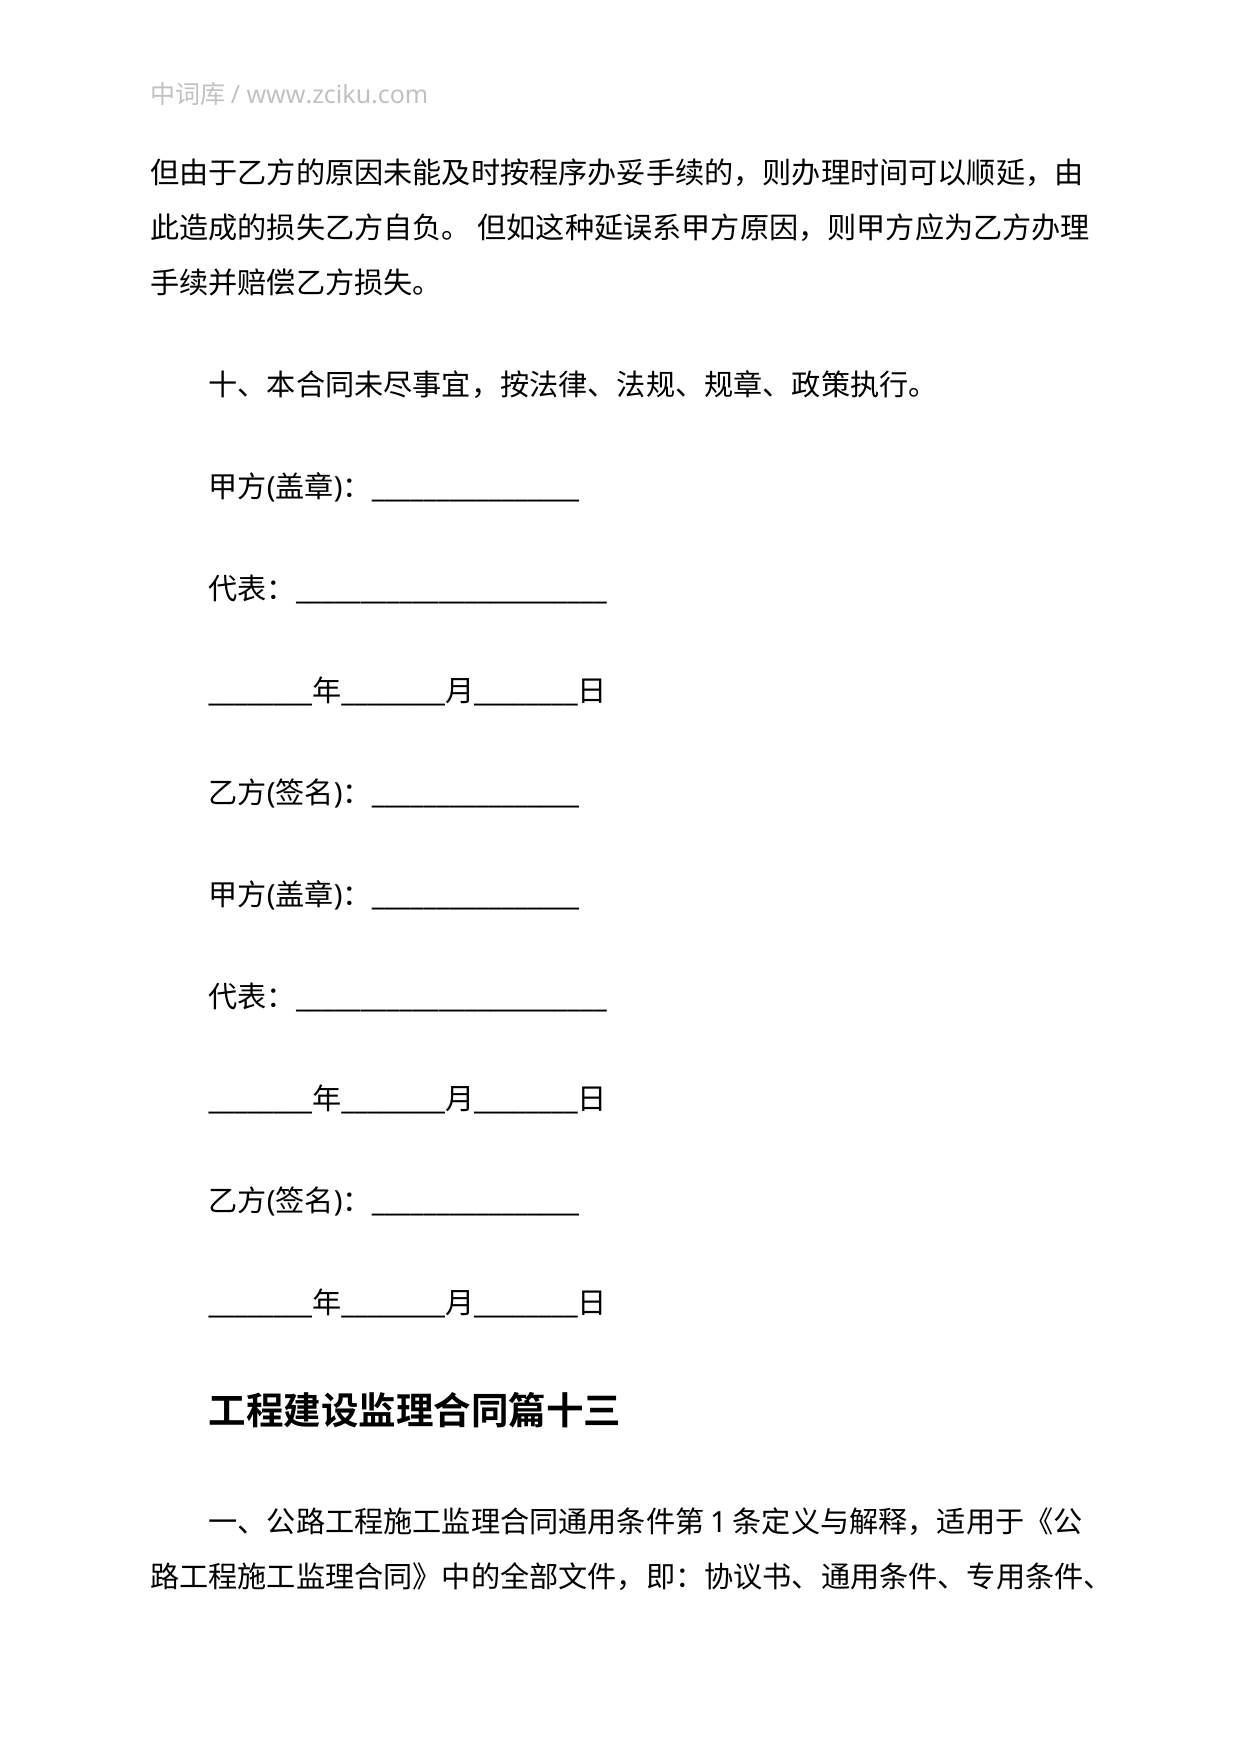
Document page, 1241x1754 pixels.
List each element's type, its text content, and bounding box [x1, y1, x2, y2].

text ________年________月________日 [150, 1279, 1090, 1322]
text 乙方(签名)：________________ [150, 769, 1090, 812]
text 代表：________________________ [150, 973, 1090, 1016]
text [150, 1498, 1090, 1596]
text 甲方(盖章)：________________ [150, 871, 1090, 914]
text 十、本合同未尽事宜，按法律、法规、规章、政策执行。 [150, 362, 1090, 404]
text 代表：________________________ [150, 565, 1090, 608]
text ________年________月________日 [150, 1075, 1090, 1118]
text 工程建设监理合同篇十三 [150, 1381, 1090, 1435]
text 甲方(盖章)：________________ [150, 463, 1090, 506]
text 乙方(签名)：________________ [150, 1177, 1090, 1219]
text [150, 150, 1090, 302]
text ________年________月________日 [150, 667, 1090, 710]
